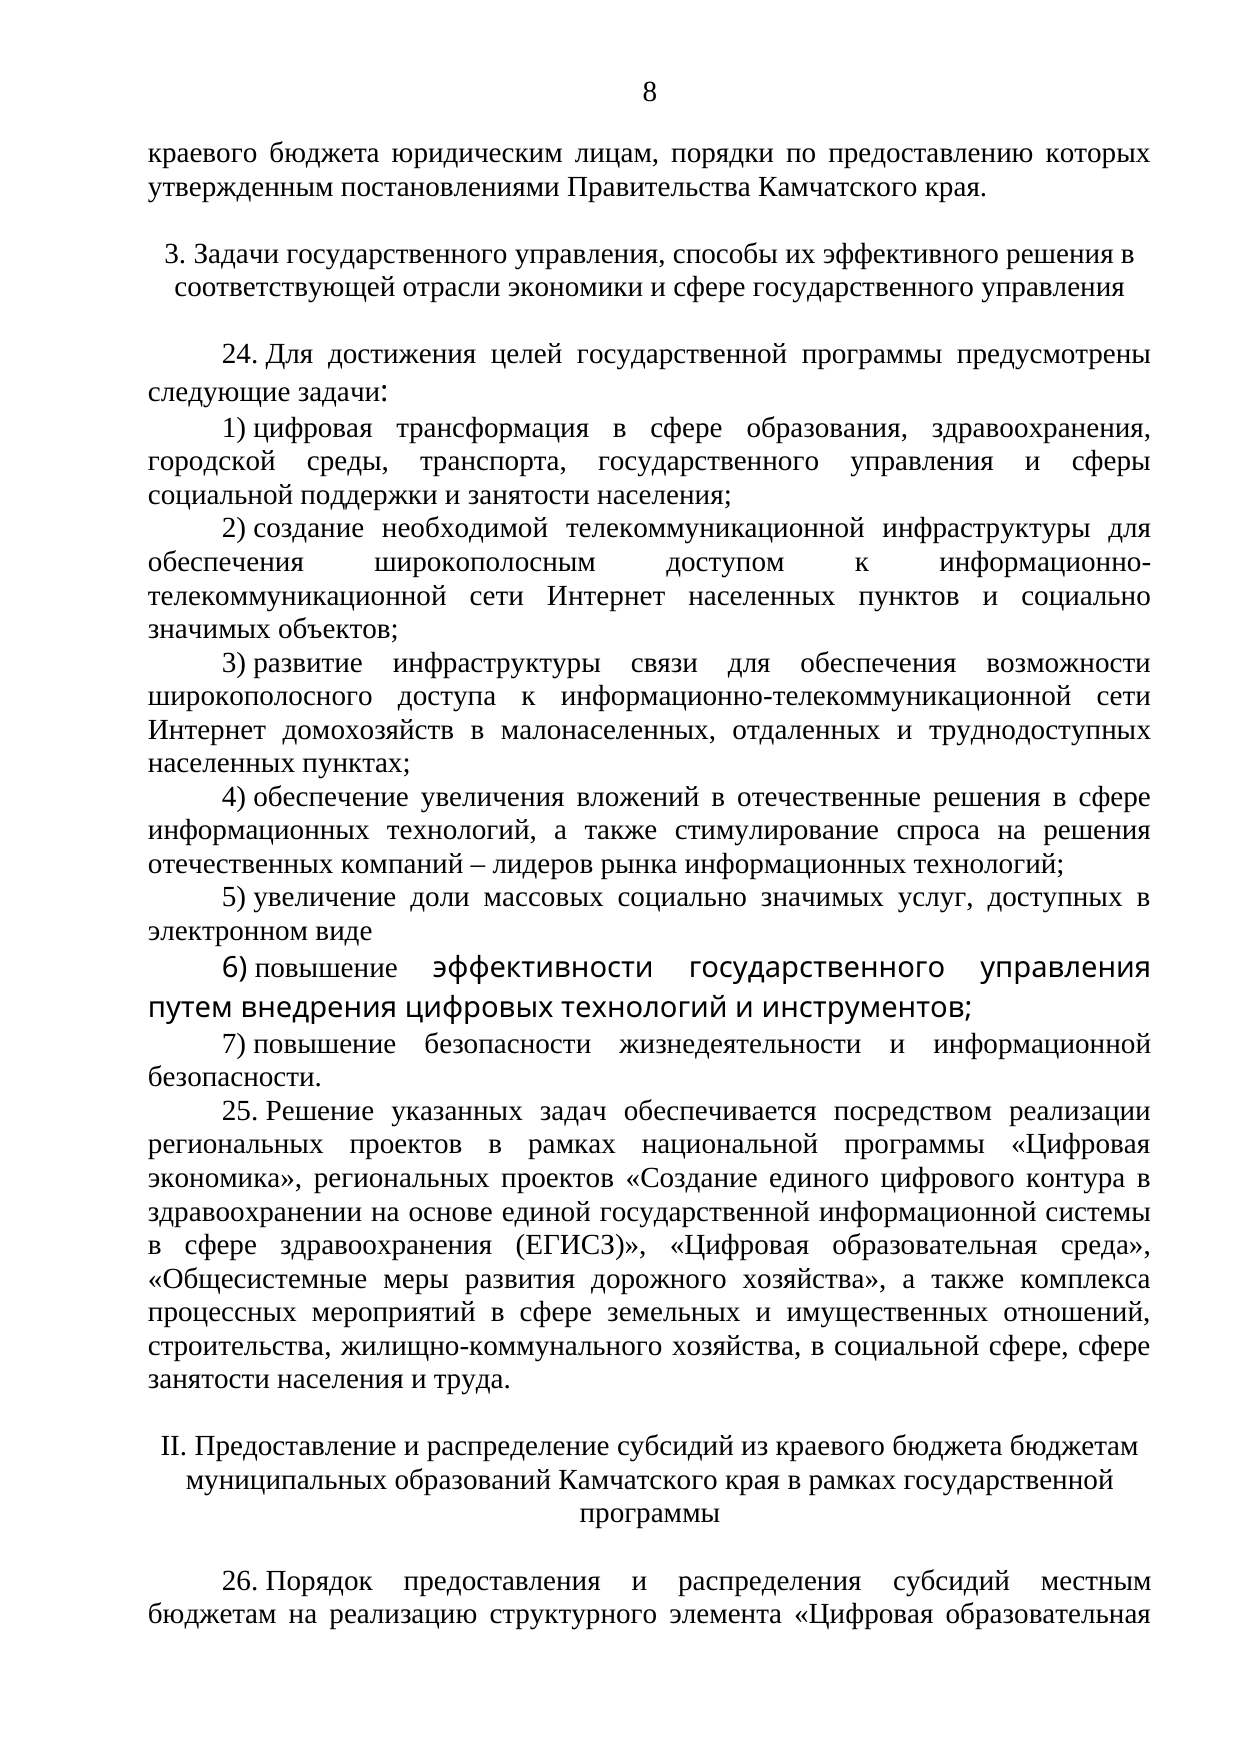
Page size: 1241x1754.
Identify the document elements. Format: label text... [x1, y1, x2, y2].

list повышение эффективности государственного управления путем внедрения цифровых технологий и инструментов; [148, 947, 1152, 1026]
list цифровая трансформация в сфере образования, здравоохранения, городской среды, транспорта, государственного управления и сферы социальной поддержки и занятости населения; [148, 410, 1152, 511]
list создание необходимой телекоммуникационной инфраструктуры для обеспечения широкополосным доступом к информационно-телекоммуникационной сети Интернет населенных пунктов и социально значимых объектов; [148, 511, 1152, 645]
list повышение безопасности жизнедеятельности и информационной безопасности. [148, 1026, 1152, 1093]
list Задачи государственного управления, способы их эффективного решения в соответствующей отрасли экономики и сфере государственного управления [148, 236, 1152, 303]
list Для достижения целей государственной программы предусмотрены следующие задачи: [148, 337, 1152, 410]
list развитие инфраструктуры связи для обеспечения возможности широкополосного доступа к информационно-телекоммуникационной сети Интернет домохозяйств в малонаселенных, отдаленных и труднодоступных населенных пунктах; [148, 645, 1152, 779]
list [148, 1563, 1152, 1630]
list увеличение доли массовых социально значимых услуг, доступных в электронном виде [148, 879, 1152, 947]
list обеспечение увеличения вложений в отечественные решения в сфере информационных технологий, а также стимулирование спроса на решения отечественных компаний – лидеров рынка информационных технологий; [148, 779, 1152, 879]
list Решение указанных задач обеспечивается посредством реализации региональных проектов в рамках национальной программы «Цифровая экономика», региональных проектов «Создание единого цифрового контура в здравоохранении на основе единой государственной информационной системы в сфере здравоохранения (ЕГИСЗ)», «Цифровая образовательная среда», «Общесистемные меры развития дорожного хозяйства», а также комплекса процессных мероприятий в сфере земельных и имущественных отношений, строительства, жилищно-коммунального хозяйства, в социальной сфере, сфере занятости населения и труда. [148, 1093, 1152, 1395]
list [148, 135, 1152, 202]
list Предоставление и распределение субсидий из краевого бюджета бюджетам муниципальных образований Камчатского края в рамках государственной программы [148, 1428, 1152, 1529]
